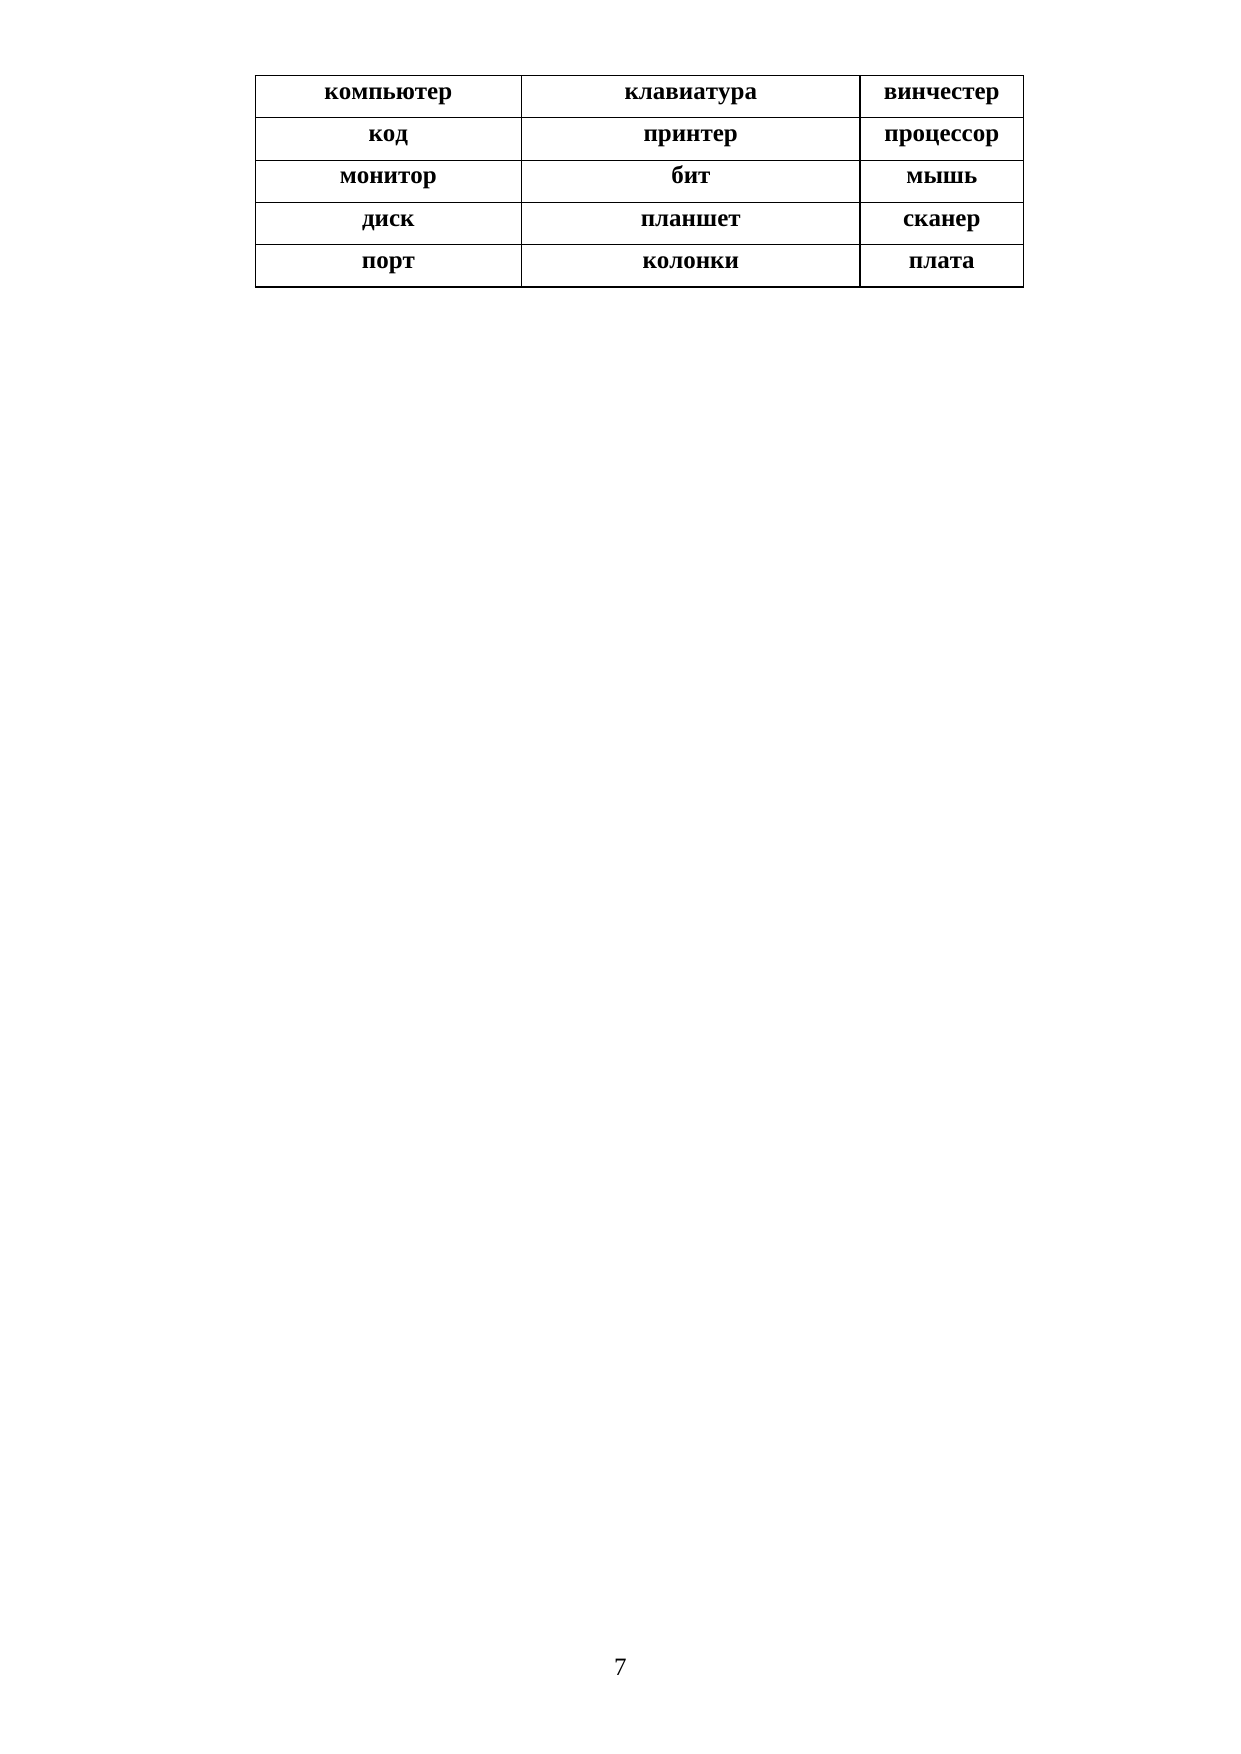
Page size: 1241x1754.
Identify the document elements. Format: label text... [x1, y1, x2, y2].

table_cell монитор [256, 161, 521, 202]
table_cell сканер [861, 203, 1023, 244]
table_header винчестер [861, 76, 1023, 117]
table_cell мышь [861, 161, 1023, 202]
table_cell код [256, 118, 521, 159]
table_cell бит [522, 161, 859, 202]
table_cell планшет [522, 203, 859, 244]
table_cell принтер [522, 118, 859, 159]
table_cell порт [256, 245, 521, 286]
table_cell процессор [861, 118, 1023, 159]
table_cell колонки [522, 245, 859, 286]
table_header клавиатура [522, 76, 859, 117]
table_header компьютер [256, 76, 521, 117]
table_cell диск [256, 203, 521, 244]
table_cell плата [861, 245, 1023, 286]
